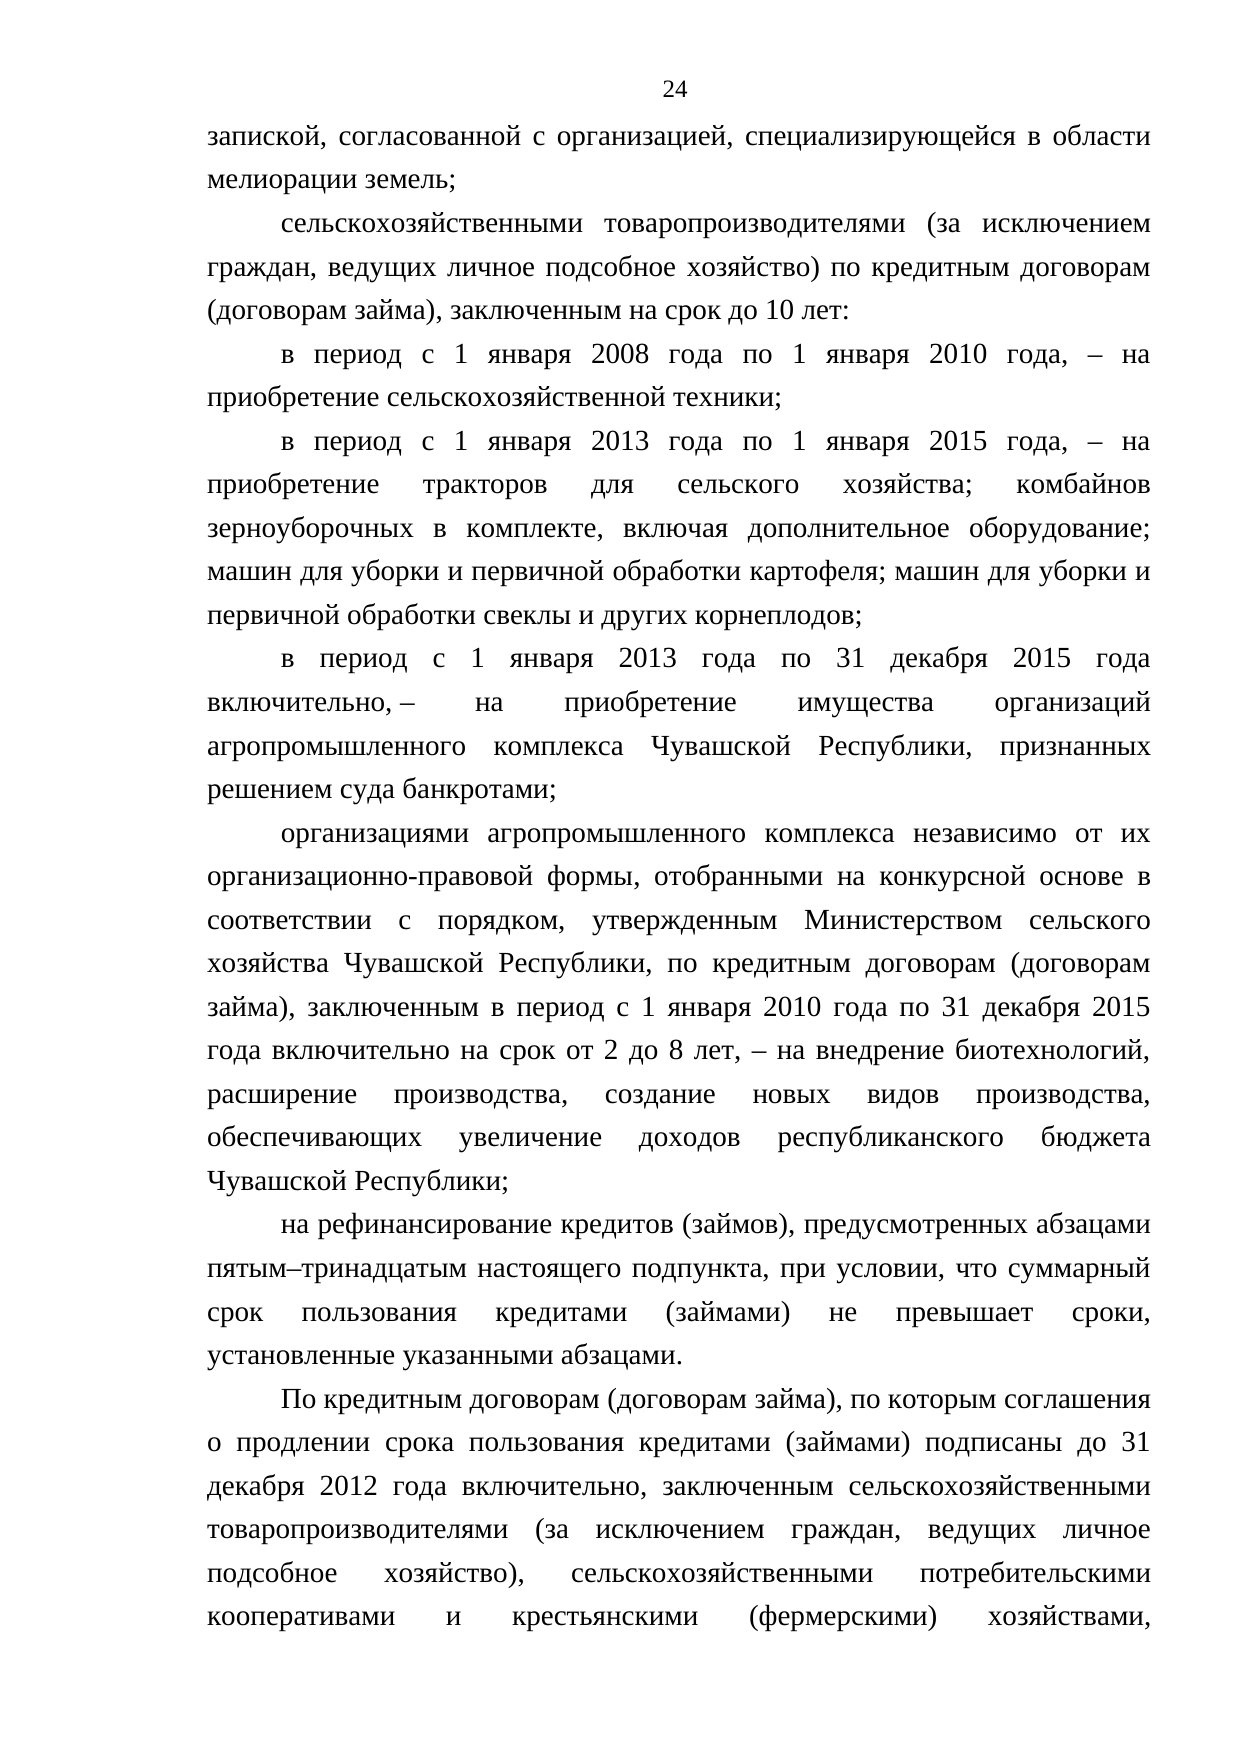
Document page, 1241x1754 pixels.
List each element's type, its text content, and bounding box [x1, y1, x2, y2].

text сельскохозяйственными товаропроизводителями (за исключением граждан, ведущих личное подсобное хозяйство) по кредитным договорам (договорам займа), заключенным на срок до 10 лет: [207, 205, 1152, 326]
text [207, 118, 1152, 195]
text на рефинансирование кредитов (займов), предусмотренных абзацами пятым–тринадцатым настоящего подпункта, при условии, что суммарный срок пользования кредитами (займами) не превышает сроки, установленные указанными абзацами. [207, 1207, 1152, 1371]
text организациями агропромышленного комплекса независимо от их организационно-правовой формы, отобранными на конкурсной основе в соответствии с порядком, утвержденным Министерством сельского хозяйства Чувашской Республики, по кредитным договорам (договорам займа), заключенным в период с 1 января 2010 года по 31 декабря 2015 года включительно на срок от 2 до 8 лет, – на внедрение биотехнологий, расширение производства, создание новых видов производства, обеспечивающих увеличение доходов республиканского бюджета Чувашской Республики; [207, 815, 1152, 1197]
text в период с 1 января 2013 года по 1 января 2015 года, – на приобретение тракторов для сельского хозяйства; комбайнов зерноуборочных в комплекте, включая дополнительное оборудование; машин для уборки и первичной обработки картофеля; машин для уборки и первичной обработки свеклы и других корнеплодов; [207, 423, 1152, 631]
text в период с 1 января 2013 года по 31 декабря 2015 года включительно, – на приобретение имущества организаций агропромышленного комплекса Чувашской Республики, признанных решением суда банкротами; [207, 641, 1152, 805]
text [207, 1381, 1152, 1632]
text в период с 1 января 2008 года по 1 января 2010 года, – на приобретение сельскохозяйственной техники; [207, 336, 1152, 413]
